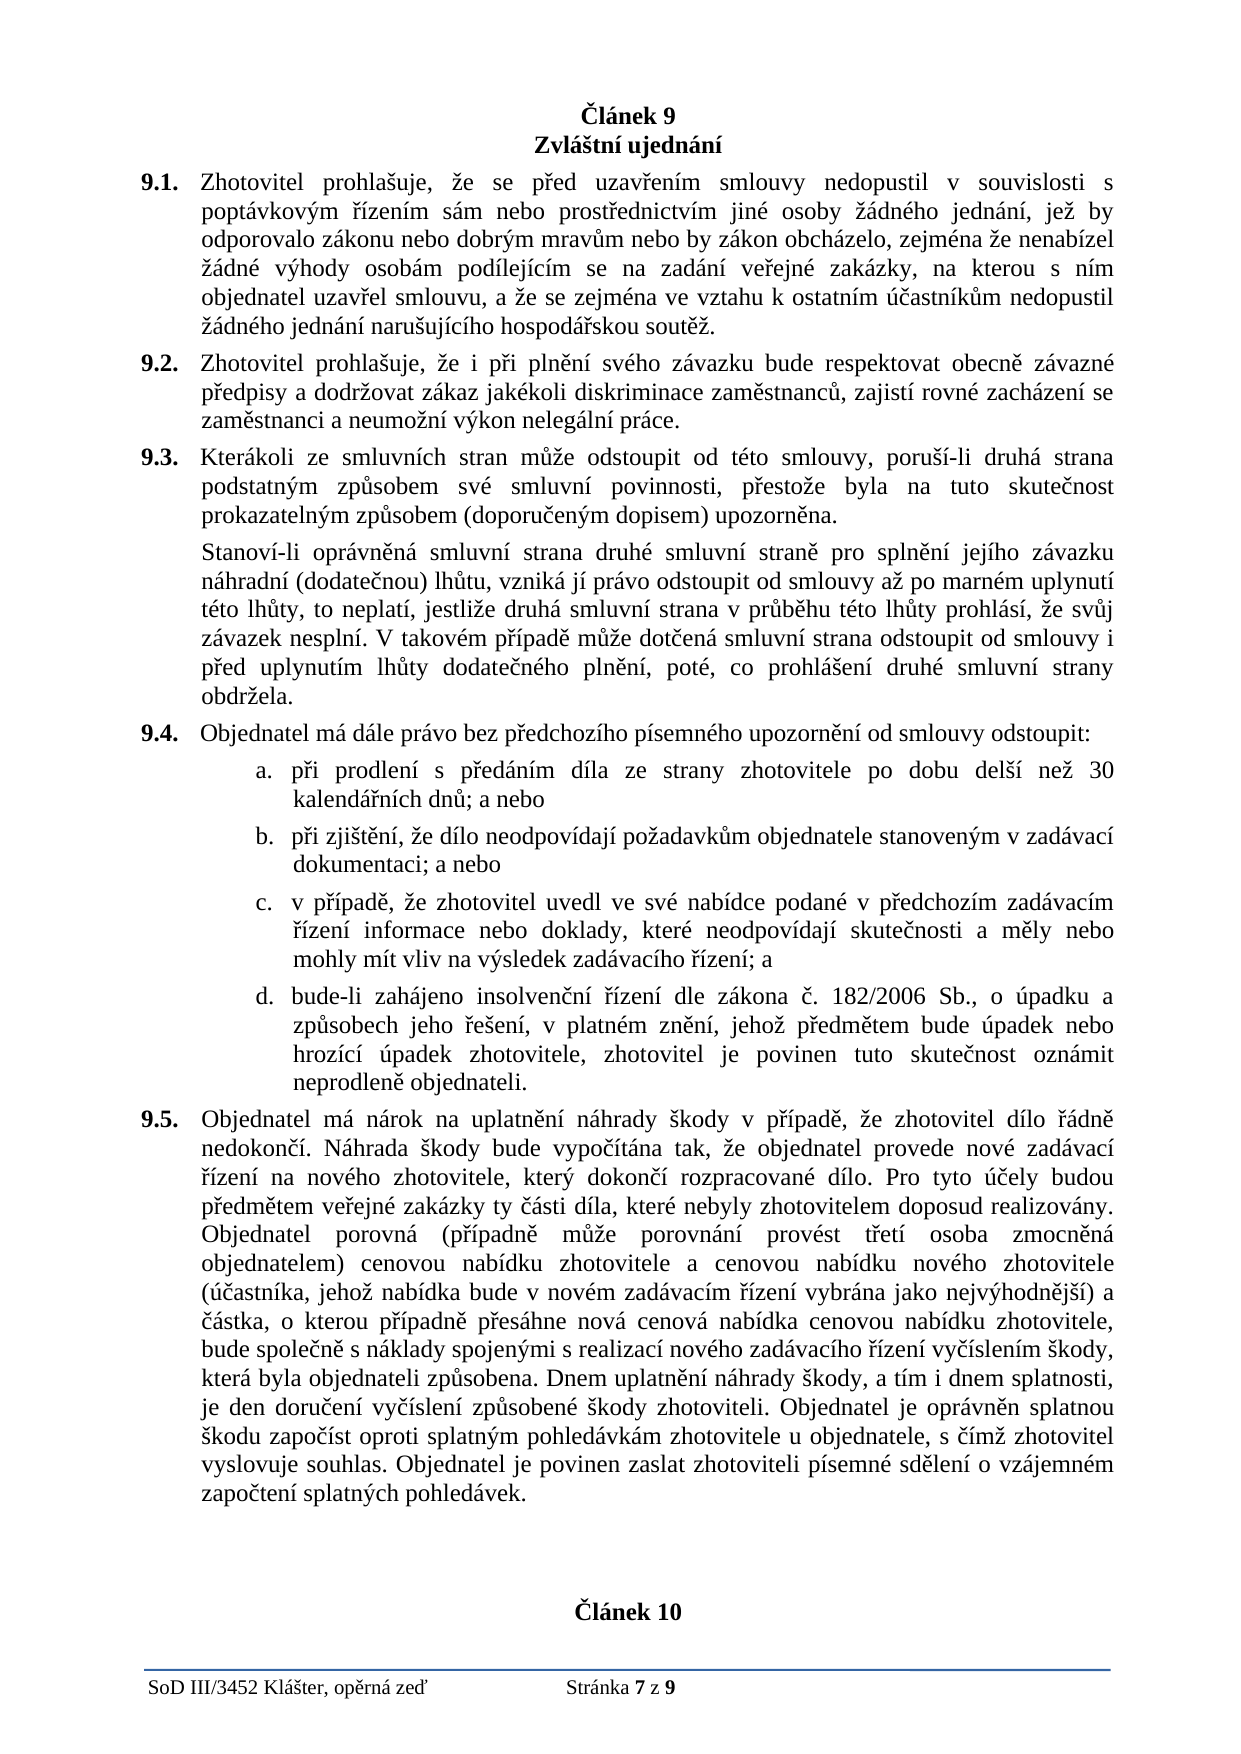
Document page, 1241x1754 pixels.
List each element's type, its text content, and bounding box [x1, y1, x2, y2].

list Zhotovitel prohlašuje, že se před uzavřením smlouvy nedopustil v souvislosti s poptávkovým řízením sám nebo prostřednictvím jiné osoby žádného jednání, jež by odporovalo zákonu nebo dobrým mravům nebo by zákon obcházelo, zejména že nenabízel žádné výhody osobám podílejícím se na zadání veřejné zakázky, na kterou s ním objednatel uzavřel smlouvu, a že se zejména ve vztahu k ostatním účastníkům nedopustil žádného jednání narušujícího hospodářskou soutěž. [141, 167, 1115, 339]
list Zhotovitel prohlašuje, že i při plnění svého závazku bude respektovat obecně závazné předpisy a dodržovat zákaz jakékoli diskriminace zaměstnanců, zajistí rovné zacházení se zaměstnanci a neumožní výkon nelegální práce. [141, 348, 1115, 434]
list při zjištění, že dílo neodpovídají požadavkům objednatele stanoveným v zadávací dokumentaci; a nebo [255, 821, 1115, 878]
text Stanoví-li oprávněná smluvní strana druhé smluvní straně pro splnění jejího závazku náhradní (dodatečnou) lhůtu, vzniká jí právo odstoupit od smlouvy až po marném uplynutí této lhůty, to neplatí, jestliže druhá smluvní strana v průběhu této lhůty prohlásí, že svůj závazek nesplní. V takovém případě může dotčená smluvní strana odstoupit od smlouvy i před uplynutím lhůty dodatečného plnění, poté, co prohlášení druhé smluvní strany obdržela. [201, 537, 1115, 709]
list při prodlení s předáním díla ze strany zhotovitele po dobu delší než 30 kalendářních dnů; a nebo [255, 755, 1115, 812]
text Článek 9 Zvláštní ujednání [141, 101, 1115, 159]
list Kterákoli ze smluvních stran může odstoupit od této smlouvy, poruší-li druhá strana podstatným způsobem své smluvní povinnosti, přestože byla na tuto skutečnost prokazatelným způsobem (doporučeným dopisem) upozorněna. [141, 442, 1115, 529]
list v případě, že zhotovitel uvedl ve své nabídce podané v předchozím zadávacím řízení informace nebo doklady, které neodpovídají skutečnosti a měly nebo mohly mít vliv na výsledek zadávacího řízení; a [255, 887, 1115, 973]
list bude-li zahájeno insolvenční řízení dle zákona č. 182/2006 Sb., o úpadku a způsobech jeho řešení, v platném znění, jehož předmětem bude úpadek nebo hrozící úpadek zhotovitele, zhotovitel je povinen tuto skutečnost oznámit neprodleně objednateli. [255, 981, 1115, 1096]
list Objednatel má nárok na uplatnění náhrady škody v případě, že zhotovitel dílo řádně nedokončí. Náhrada škody bude vypočítána tak, že objednatel provede nové zadávací řízení na nového zhotovitele, který dokončí rozpracované dílo. Pro tyto účely budou předmětem veřejné zakázky ty části díla, které nebyly zhotovitelem doposud realizovány. Objednatel porovná (případně může porovnání provést třetí osoba zmocněná objednatelem) cenovou nabídku zhotovitele a cenovou nabídku nového zhotovitele (účastníka, jehož nabídka bude v novém zadávacím řízení vybrána jako nejvýhodnější) a částka, o kterou případně přesáhne nová cenová nabídka cenovou nabídku zhotovitele, bude společně s náklady spojenými s realizací nového zadávacího řízení vyčíslením škody, která byla objednateli způsobena. Dnem uplatnění náhrady škody, a tím i dnem splatnosti, je den doručení vyčíslení způsobené škody zhotoviteli. Objednatel je oprávněn splatnou škodu započíst oproti splatným pohledávkám zhotovitele u objednatele, s čímž zhotovitel vyslovuje souhlas. Objednatel je povinen zaslat zhotoviteli písemné sdělení o vzájemném započtení splatných pohledávek. [141, 1104, 1115, 1507]
list Objednatel má dále právo bez předchozího písemného upozornění od smlouvy odstoupit: [141, 718, 1115, 747]
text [141, 1597, 1115, 1625]
